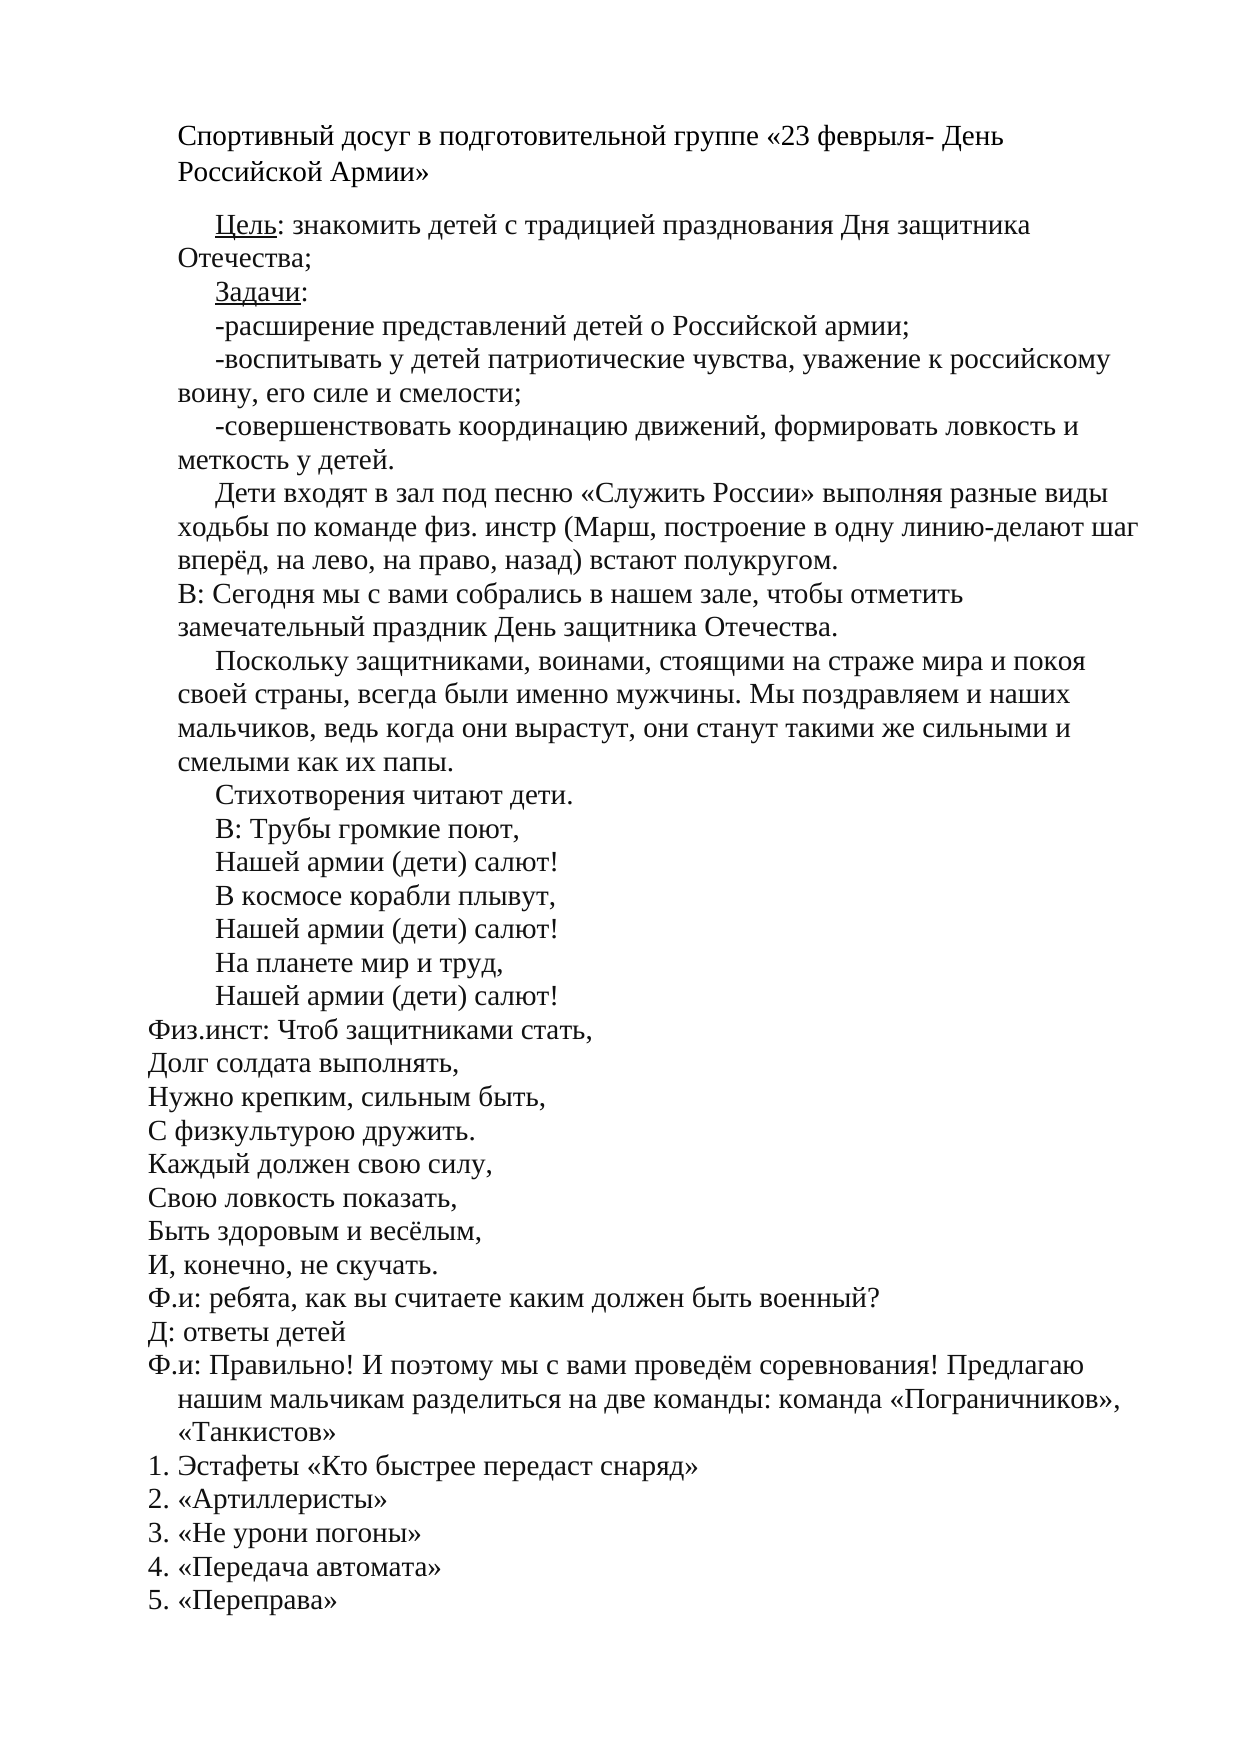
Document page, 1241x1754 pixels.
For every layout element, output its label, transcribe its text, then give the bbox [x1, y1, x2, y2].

text В: Сегодня мы с вами собрались в нашем зале, чтобы отметить замечательный праздник День защитника Отечества. [177, 576, 1152, 643]
list «Артиллеристы» [148, 1482, 1152, 1515]
text Быть здоровым и весёлым, [148, 1213, 1152, 1247]
text Ф.и: ребята, как вы считаете каким должен быть военный? [148, 1280, 1152, 1314]
text Свою ловкость показать, [148, 1180, 1152, 1213]
list «Передача автомата» [148, 1549, 1152, 1582]
text С физкультурою дружить. [148, 1113, 1152, 1146]
text Ф.и: Правильно! И поэтому мы с вами проведём соревнования! Предлагаю нашим мальчикам разделиться на две команды: команда «Пограничников», «Танкистов» [148, 1347, 1152, 1448]
text Долг солдата выполнять, [148, 1046, 1152, 1079]
text -совершенствовать координацию движений, формировать ловкость и меткость у детей. [177, 408, 1152, 475]
text В: Трубы громкие поют, [177, 811, 1152, 844]
text Спортивный досуг в подготовительной группе «23 феврыля- День Российской Армии» [177, 118, 1152, 188]
text -расширение представлений детей о Российской армии; [177, 308, 1152, 341]
text Физ.инст: Чтоб защитниками стать, [148, 1012, 1152, 1046]
text Д: ответы детей [148, 1314, 1152, 1347]
text Каждый должен свою силу, [148, 1146, 1152, 1180]
text Нашей армии (дети) салют! [177, 978, 1152, 1012]
text Нужно крепким, сильным быть, [148, 1079, 1152, 1113]
text Дети входят в зал под песню «Служить России» выполняя разные виды ходьбы по команде физ. инстр (Марш, построение в одну линию-делают шаг вперёд, на лево, на право, назад) встают полукругом. [177, 475, 1152, 576]
list «Переправа» [148, 1582, 1152, 1616]
text Нашей армии (дети) салют! [177, 844, 1152, 878]
list «Не урони погоны» [148, 1515, 1152, 1549]
list Эстафеты «Кто быстрее передаст снаряд» [148, 1448, 1152, 1482]
text Цель: знакомить детей с традицией празднования Дня защитника Отечества; [177, 207, 1152, 274]
text На планете мир и труд, [177, 945, 1152, 978]
text В космосе корабли плывут, [177, 878, 1152, 911]
text Поскольку защитниками, воинами, стоящими на страже мира и покоя своей страны, всегда были именно мужчины. Мы поздравляем и наших мальчиков, ведь когда они вырастут, они станут такими же сильными и смелыми как их папы. [177, 643, 1152, 777]
text Задачи: [177, 274, 1152, 308]
text И, конечно, не скучать. [148, 1247, 1152, 1280]
text -воспитывать у детей патриотические чувства, уважение к российскому воину, его силе и смелости; [177, 341, 1152, 408]
text Стихотворения читают дети. [177, 777, 1152, 811]
text Нашей армии (дети) салют! [177, 911, 1152, 945]
